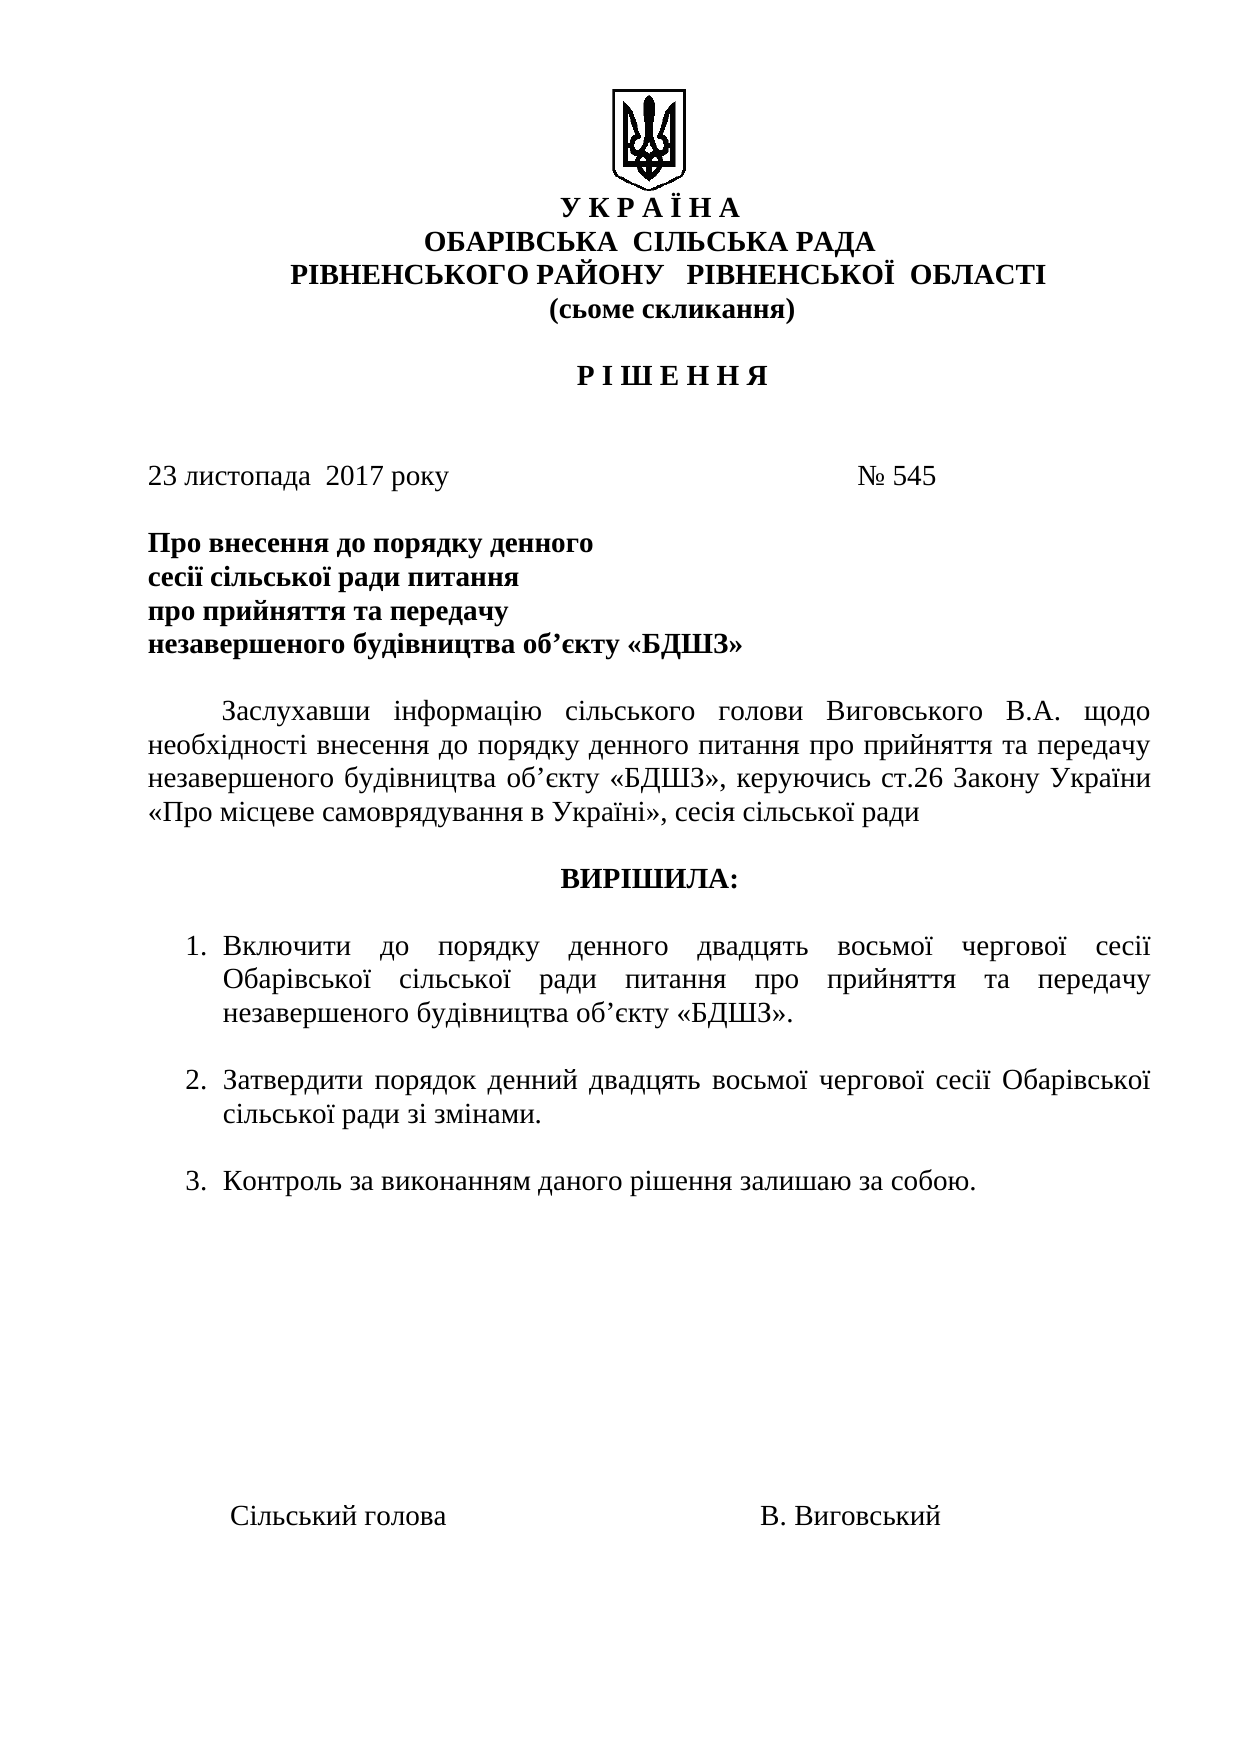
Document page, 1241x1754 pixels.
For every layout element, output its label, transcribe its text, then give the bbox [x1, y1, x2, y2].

picture [612, 88, 688, 191]
list Затвердити порядок денний двадцять восьмої чергової сесії Обарівської сільської ради зі змінами. [185, 1062, 1152, 1129]
text незавершеного будівництва об’єкту «БДШЗ» [148, 626, 1152, 660]
text Сільський голова В. Виговський [223, 1498, 1152, 1532]
text Р І Ш Е Н Н Я [185, 358, 1152, 391]
text про прийняття та передачу [148, 593, 1152, 626]
text Заслухавши інформацію сільського голови Виговського В.А. щодо необхідності внесення до порядку денного питання про прийняття та передачу незавершеного будівництва об’єкту «БДШЗ», керуючись ст.26 Закону України «Про місцеве самоврядування в Україні», сесія сільської ради [148, 693, 1152, 827]
text (сьоме скликання) [185, 291, 1152, 324]
text сесії сільської ради питання [148, 559, 1152, 593]
list Контроль за виконанням даного рішення залишаю за собою. [185, 1163, 1152, 1196]
list Включити до порядку денного двадцять восьмої чергової сесії Обарівської сільської ради питання про прийняття та передачу незавершеного будівництва об’єкту «БДШЗ». [185, 928, 1152, 1029]
text 23 листопада 2017 року № 545 [148, 458, 1152, 492]
text Про внесення до порядку денного [148, 526, 1152, 559]
text У К Р А Ї Н А [148, 190, 1152, 224]
text ОБАРІВСЬКА СІЛЬСЬКА РАДА [148, 224, 1152, 257]
text РІВНЕНСЬКОГО РАЙОНУ РІВНЕНСЬКОЇ ОБЛАСТІ [185, 257, 1152, 291]
text ВИРІШИЛА: [148, 861, 1152, 894]
